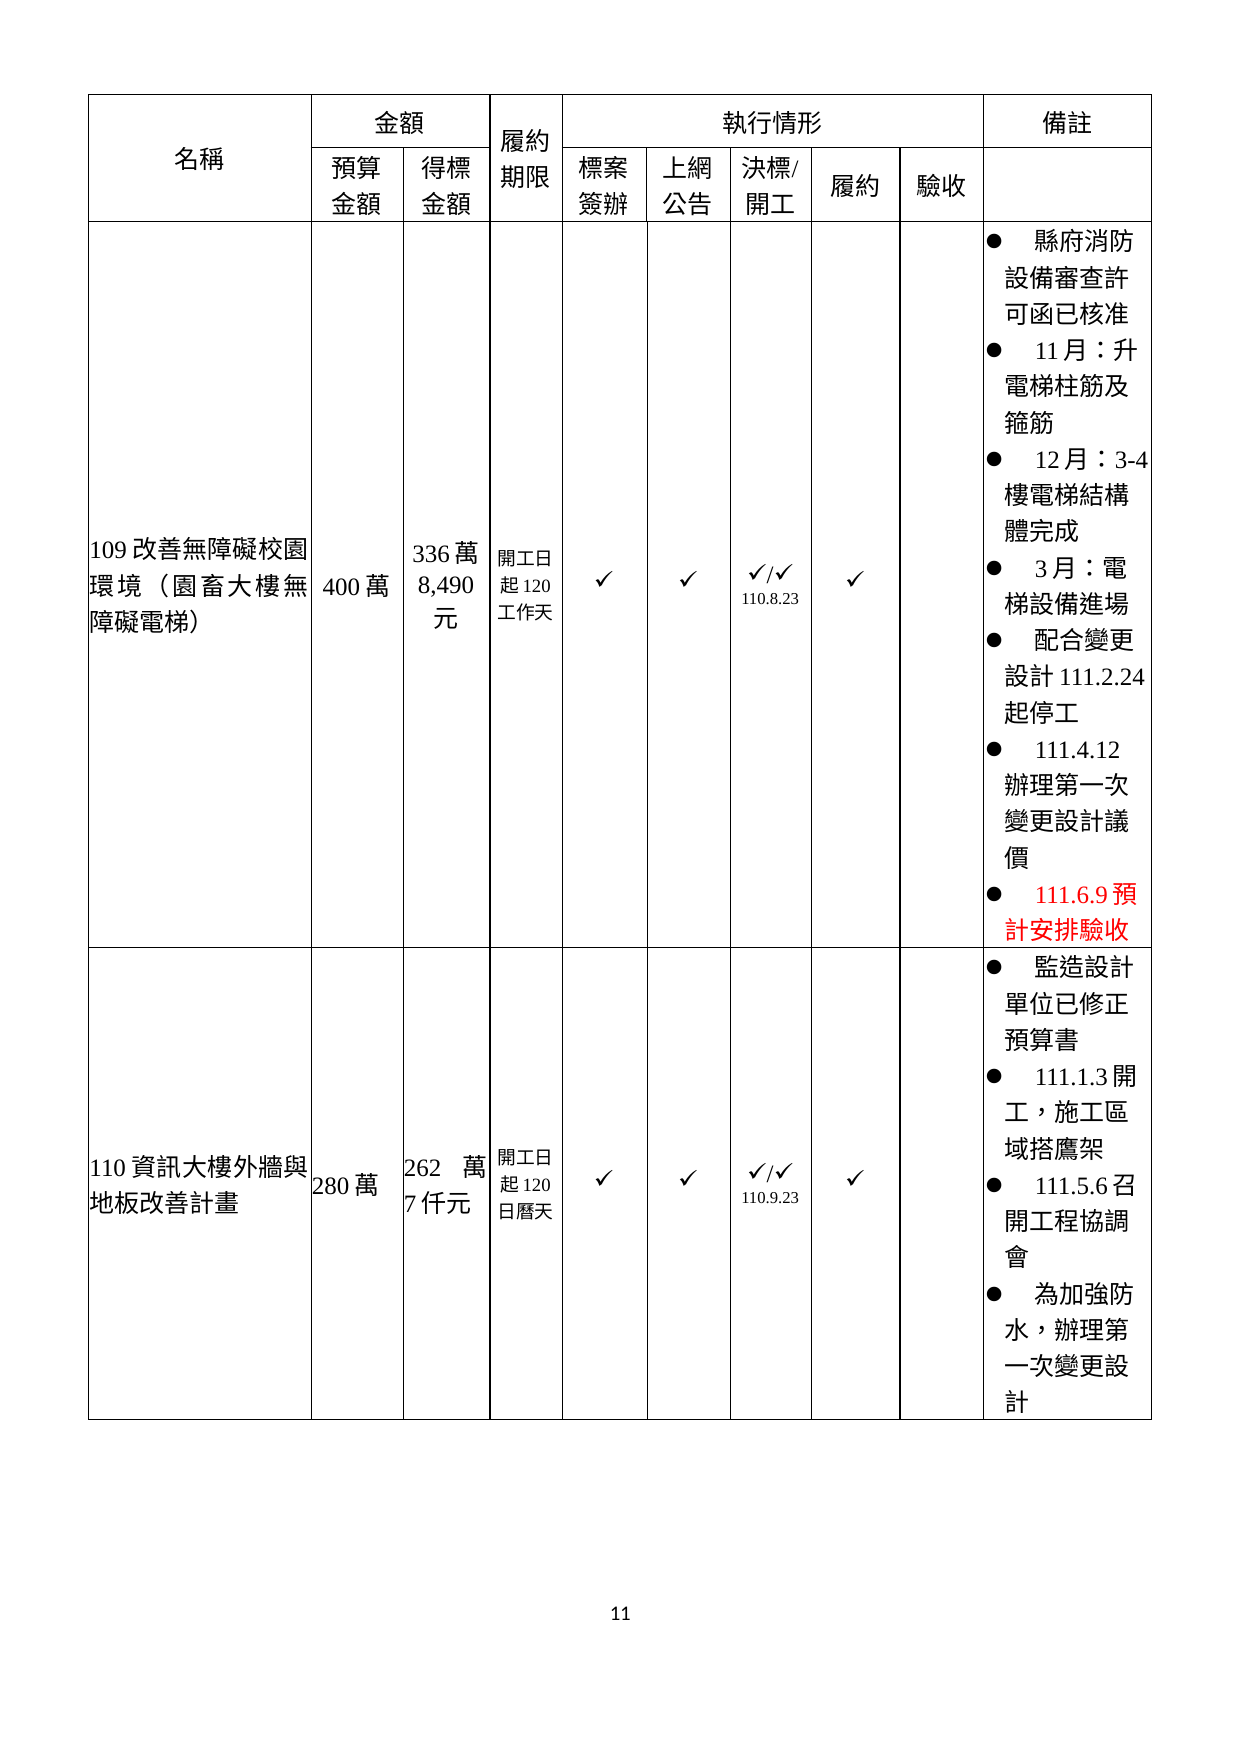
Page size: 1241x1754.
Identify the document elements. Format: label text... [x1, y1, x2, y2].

table_header 備註 [984, 95, 1151, 147]
table_cell 履約 [812, 148, 899, 221]
table_cell 縣府消防設備審查許可函已核准 11月：升電梯柱筋及箍筋 12月：3-4樓電梯結構體完成 3月：電梯設備進場 配合變更設計111.2.24起停工 111.4.12辦理第一次變更設計議價 111.6.9預計安排驗收 [984, 222, 1151, 947]
table_cell [812, 948, 899, 1419]
table_cell 110資訊大樓外牆與地板改善計畫 [89, 948, 311, 1419]
table_cell 開工日起120日曆天 [491, 948, 562, 1419]
table_cell 驗收 [901, 148, 983, 221]
table_cell 開工日起120工作天 [491, 222, 562, 947]
table_cell [812, 222, 899, 947]
table_cell [563, 948, 647, 1419]
table_header 履約期限 [491, 95, 562, 221]
table_cell / 110.9.23 [731, 948, 811, 1419]
table_cell 標案 簽辦 [563, 148, 646, 221]
table_header 名稱 [89, 95, 311, 221]
table_cell 280萬 [312, 948, 403, 1419]
table_cell 336萬8,490 元 [404, 222, 489, 947]
table_cell / 110.8.23 [731, 222, 811, 947]
table_cell [648, 948, 730, 1419]
table_cell [901, 948, 983, 1419]
table_cell 決標/ 開工 [731, 148, 811, 221]
table_header 金額 [312, 95, 489, 147]
table_cell 上網 公告 [647, 148, 730, 221]
table_cell [563, 222, 647, 947]
table_cell 262萬7仟元 [404, 948, 489, 1419]
table_cell 109改善無障礙校園環境（園畜大樓無障礙電梯） [89, 222, 311, 947]
table_header 執行情形 [563, 95, 983, 147]
table_cell 預算 金額 [312, 148, 403, 221]
table_cell [648, 222, 730, 947]
table_cell [901, 222, 983, 947]
table_cell 400萬 [312, 222, 403, 947]
table_cell [984, 148, 1151, 221]
table_cell 得標 金額 [404, 148, 489, 221]
table_cell 監造設計單位已修正預算書 111.1.3開工，施工區域搭鷹架 111.5.6召開工程協調會 為加強防水，辦理第一次變更設計 [984, 948, 1151, 1419]
